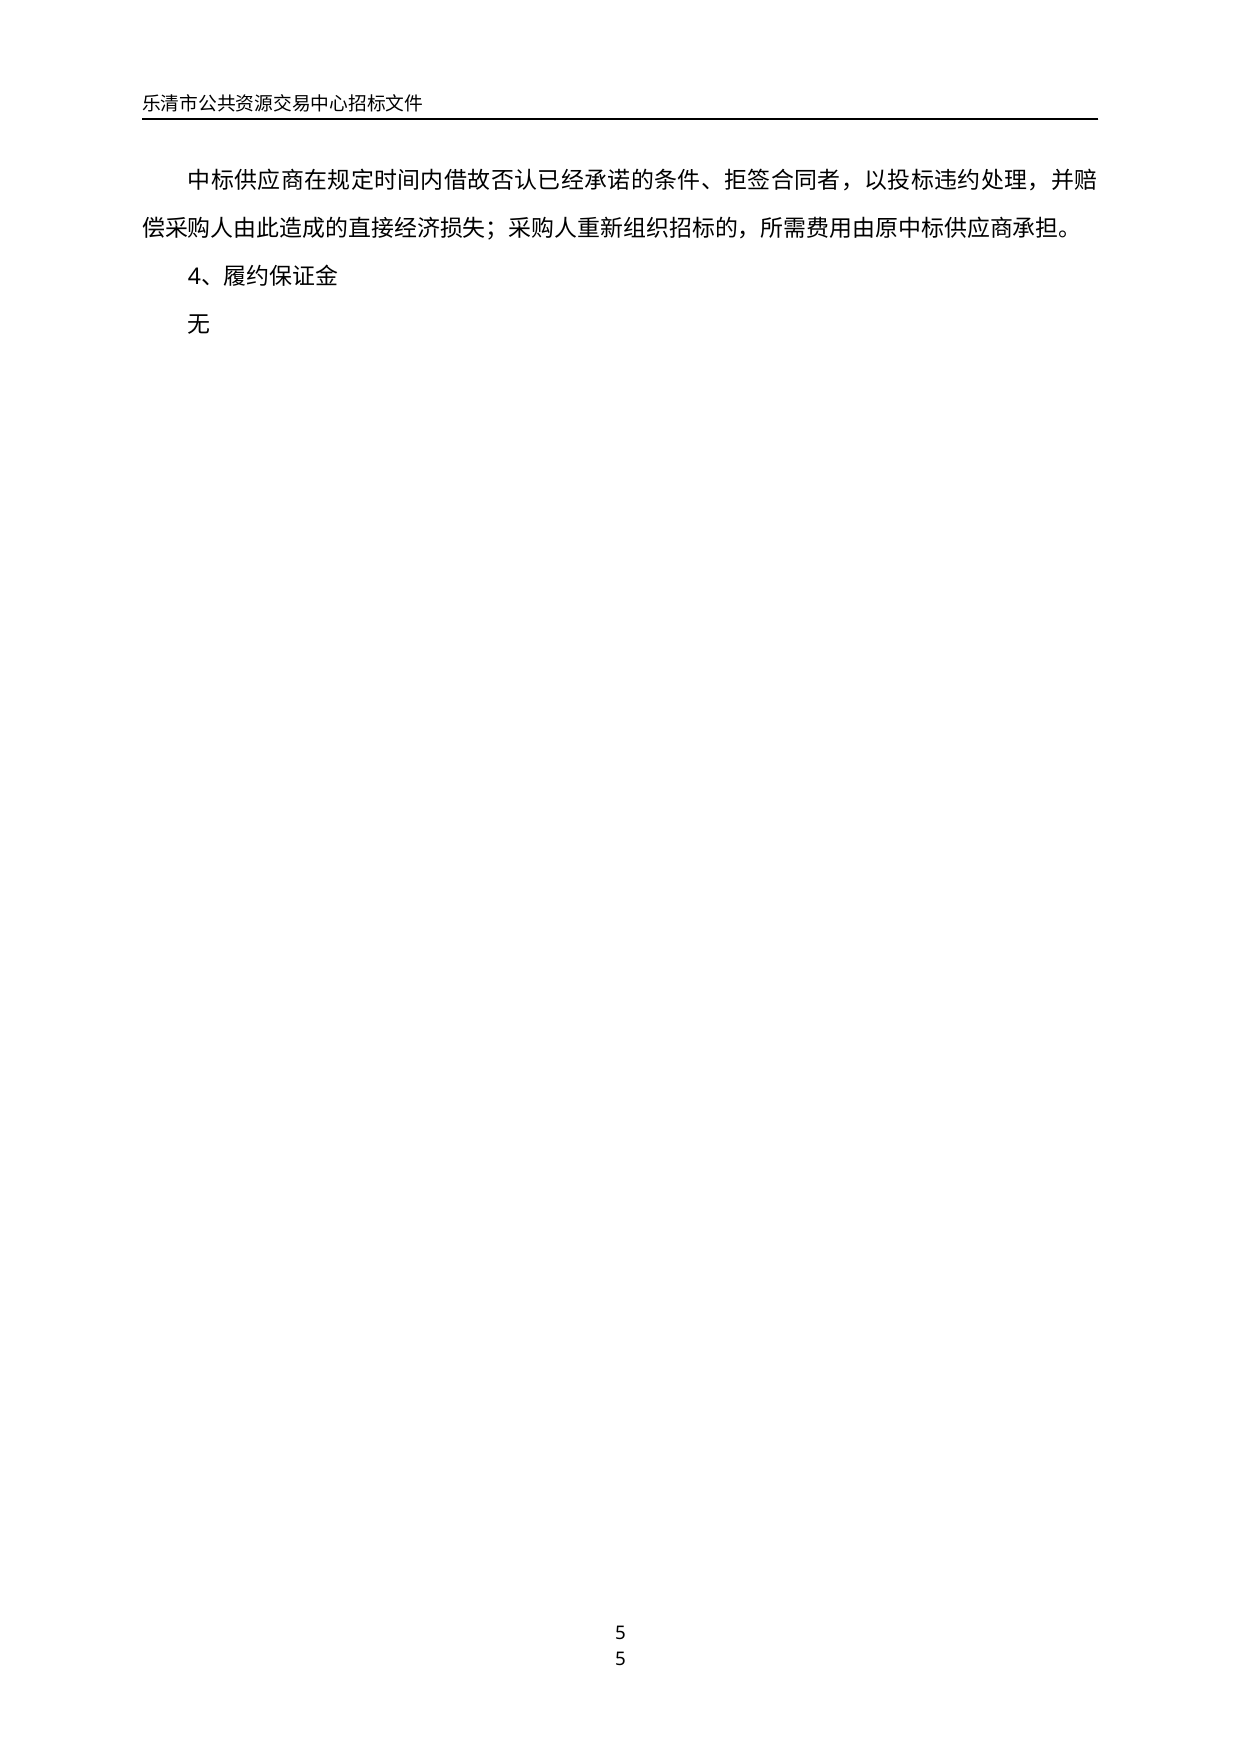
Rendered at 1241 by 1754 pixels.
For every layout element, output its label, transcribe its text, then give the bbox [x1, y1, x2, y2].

text 4、履约保证金 [142, 246, 1098, 294]
text 无 [142, 294, 1098, 342]
text 中标供应商在规定时间内借故否认已经承诺的条件、拒签合同者，以投标违约处理，并赔偿采购人由此造成的直接经济损失；采购人重新组织招标的，所需费用由原中标供应商承担。 [142, 150, 1098, 246]
